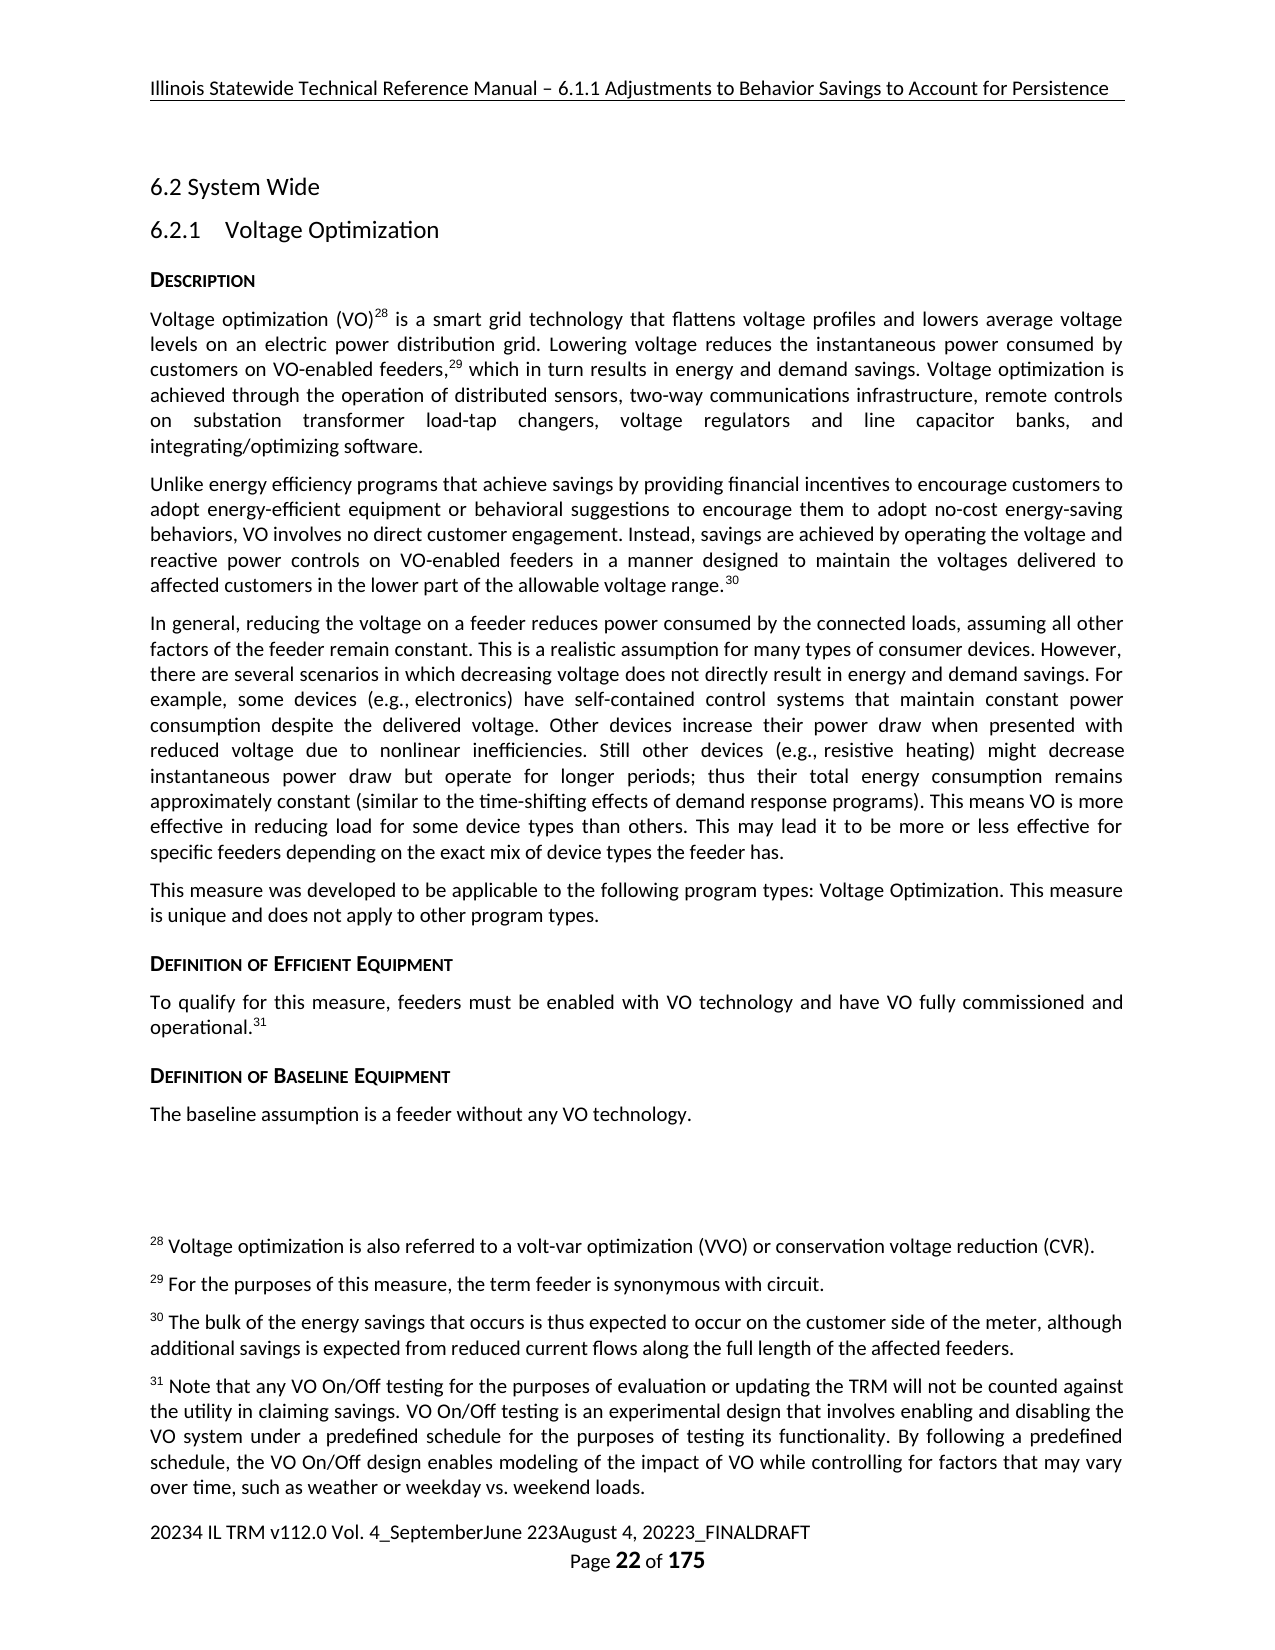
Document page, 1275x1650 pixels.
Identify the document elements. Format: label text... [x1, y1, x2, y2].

text In general, reducing the voltage on a feeder reduces power consumed by the connected loads, assuming all other factors of the feeder remain constant. This is a realistic assumption for many types of consumer devices. However, there are several scenarios in which decreasing voltage does not directly result in energy and demand savings. For example, some devices (e.g., electronics) have self-contained control systems that maintain constant power consumption despite the delivered voltage. Other devices increase their power draw when presented with reduced voltage due to nonlinear inefficiencies. Still other devices (e.g., resistive heating) might decrease instantaneous power draw but operate for longer periods; thus their total energy consumption remains approximately constant (similar to the time-shifting effects of demand response programs). This means VO is more effective in reducing load for some device types than others. This may lead it to be more or less effective for specific feeders depending on the exact mix of device types the feeder has. [150, 610, 1125, 864]
text To qualify for this measure, feeders must be enabled with VO technology and have VO fully commissioned and operational. [150, 989, 1125, 1040]
text This measure was developed to be applicable to the following program types: Voltage Optimization. This measure is unique and does not apply to other program types. [150, 877, 1125, 928]
text The baseline assumption is a feeder without any VO technology. [150, 1101, 1125, 1127]
text Unlike energy efficiency programs that achieve savings by providing financial incentives to encourage customers to adopt energy-efficient equipment or behavioral suggestions to encourage them to adopt no-cost energy-saving behaviors, VO involves no direct customer engagement. Instead, savings are achieved by operating the voltage and reactive power controls on VO-enabled feeders in a manner designed to maintain the voltages delivered to affected customers in the lower part of the allowable voltage range. [150, 471, 1125, 598]
subtitle System Wide [150, 171, 1125, 201]
subtitle Description [150, 265, 1125, 293]
text Voltage optimization (VO) is a smart grid technology that flattens voltage profiles and lowers average voltage levels on an electric power distribution grid. Lowering voltage reduces the instantaneous power consumed by customers on VO-enabled feeders, which in turn results in energy and demand savings. Voltage optimization is achieved through the operation of distributed sensors, two-way communications infrastructure, remote controls on substation transformer load-tap changers, voltage regulators and line capacitor banks, and integrating/optimizing software. [150, 306, 1125, 458]
subtitle Voltage Optimization [150, 214, 1125, 244]
subtitle Definition of Baseline Equipment [150, 1061, 1125, 1089]
subtitle Definition of Efficient Equipment [150, 949, 1125, 977]
